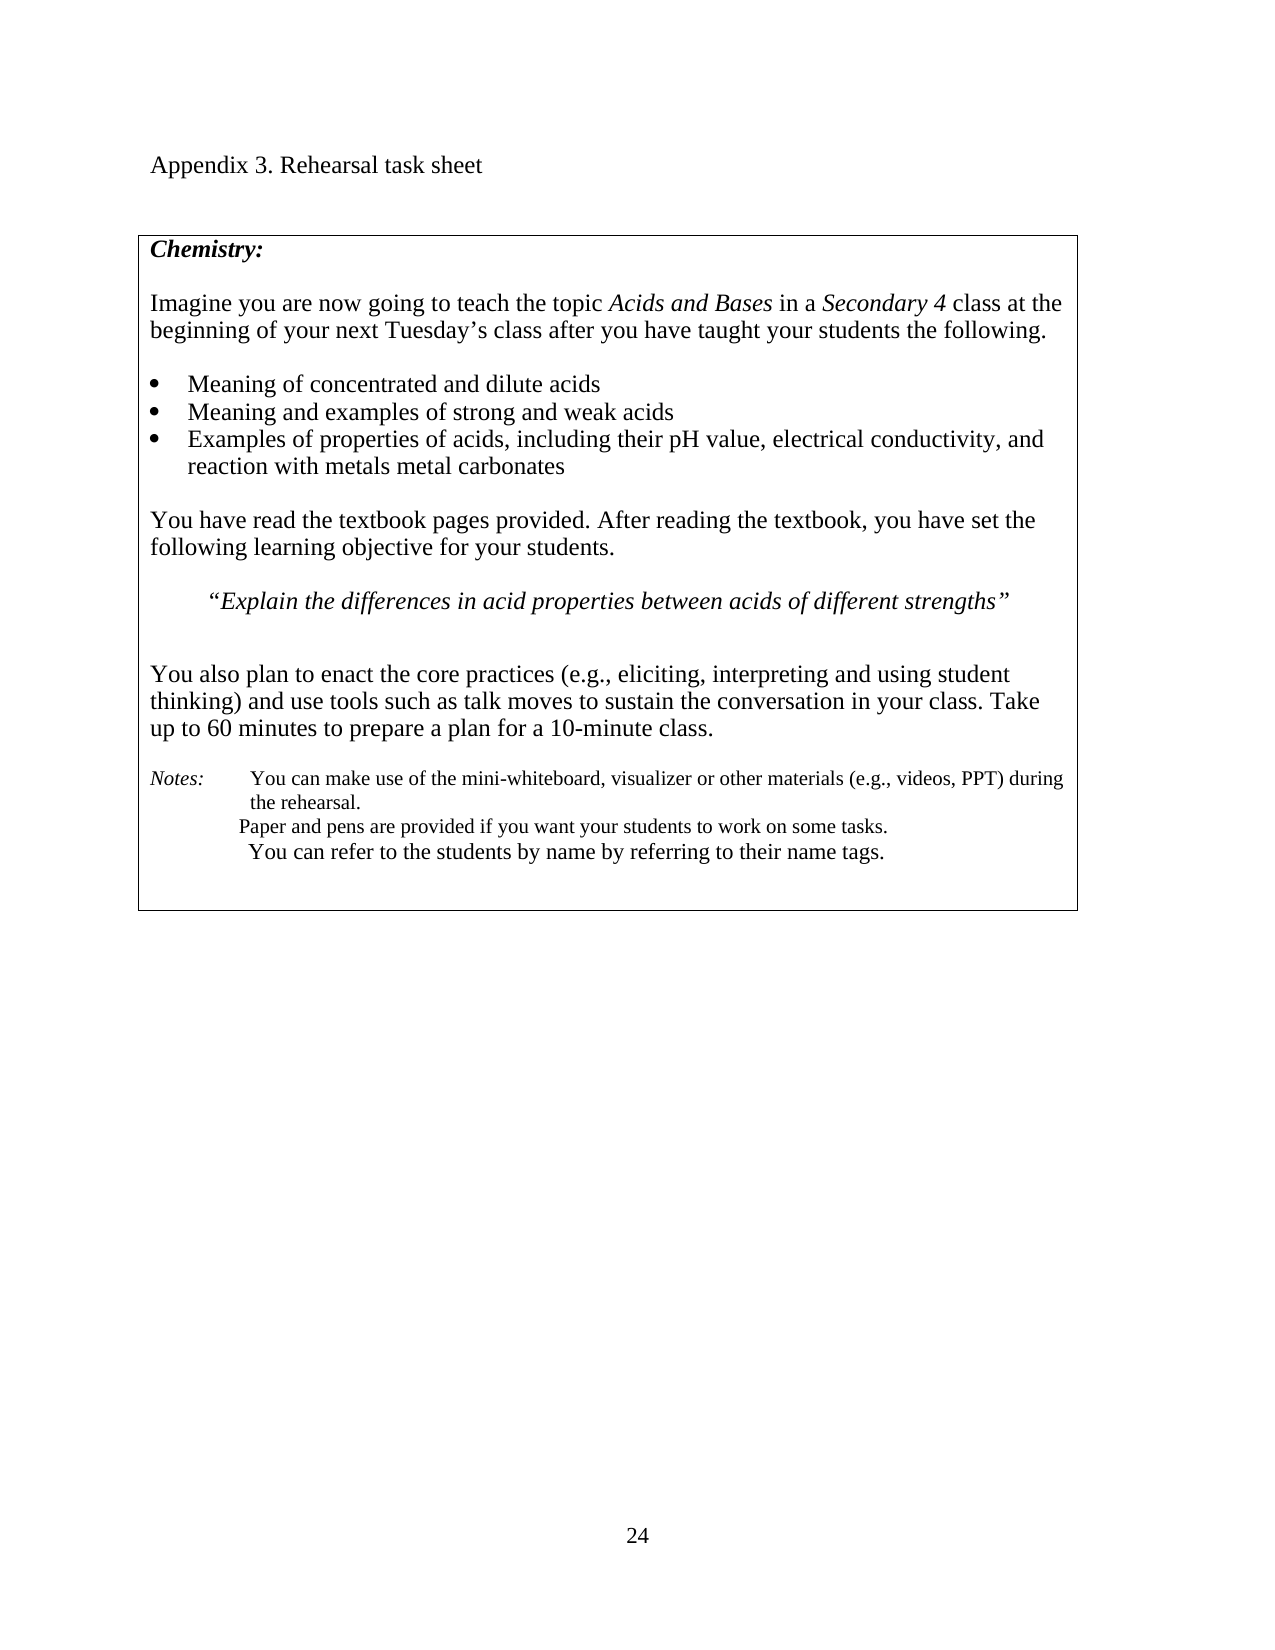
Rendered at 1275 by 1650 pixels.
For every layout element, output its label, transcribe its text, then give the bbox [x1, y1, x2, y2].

text Appendix 3. Rehearsal task sheet [150, 150, 1125, 179]
table_header Chemistry: Imagine you are now going to teach the topic Acids and Bases in a Secondary 4 class at the beginning of your next Tuesday’s class after you have taught your students the following. Meaning of concentrated and dilute acids Meaning and examples of strong and weak acids Examples of properties of acids, including their pH value, electrical conductivity, and reaction with metals metal carbonates You have read the textbook pages provided. After reading the textbook, you have set the following learning objective for your students. “Explain the differences in acid properties between acids of different strengths” You also plan to enact the core practices (e.g., eliciting, interpreting and using student thinking) and use tools such as talk moves to sustain the conversation in your class. Take up to 60 minutes to prepare a plan for a 10-minute class. Notes: You can make use of the mini-whiteboard, visualizer or other materials (e.g., videos, PPT) during the rehearsal. Paper and pens are provided if you want your students to work on some tasks. You can refer to the students by name by referring to their name tags. [139, 236, 1077, 910]
